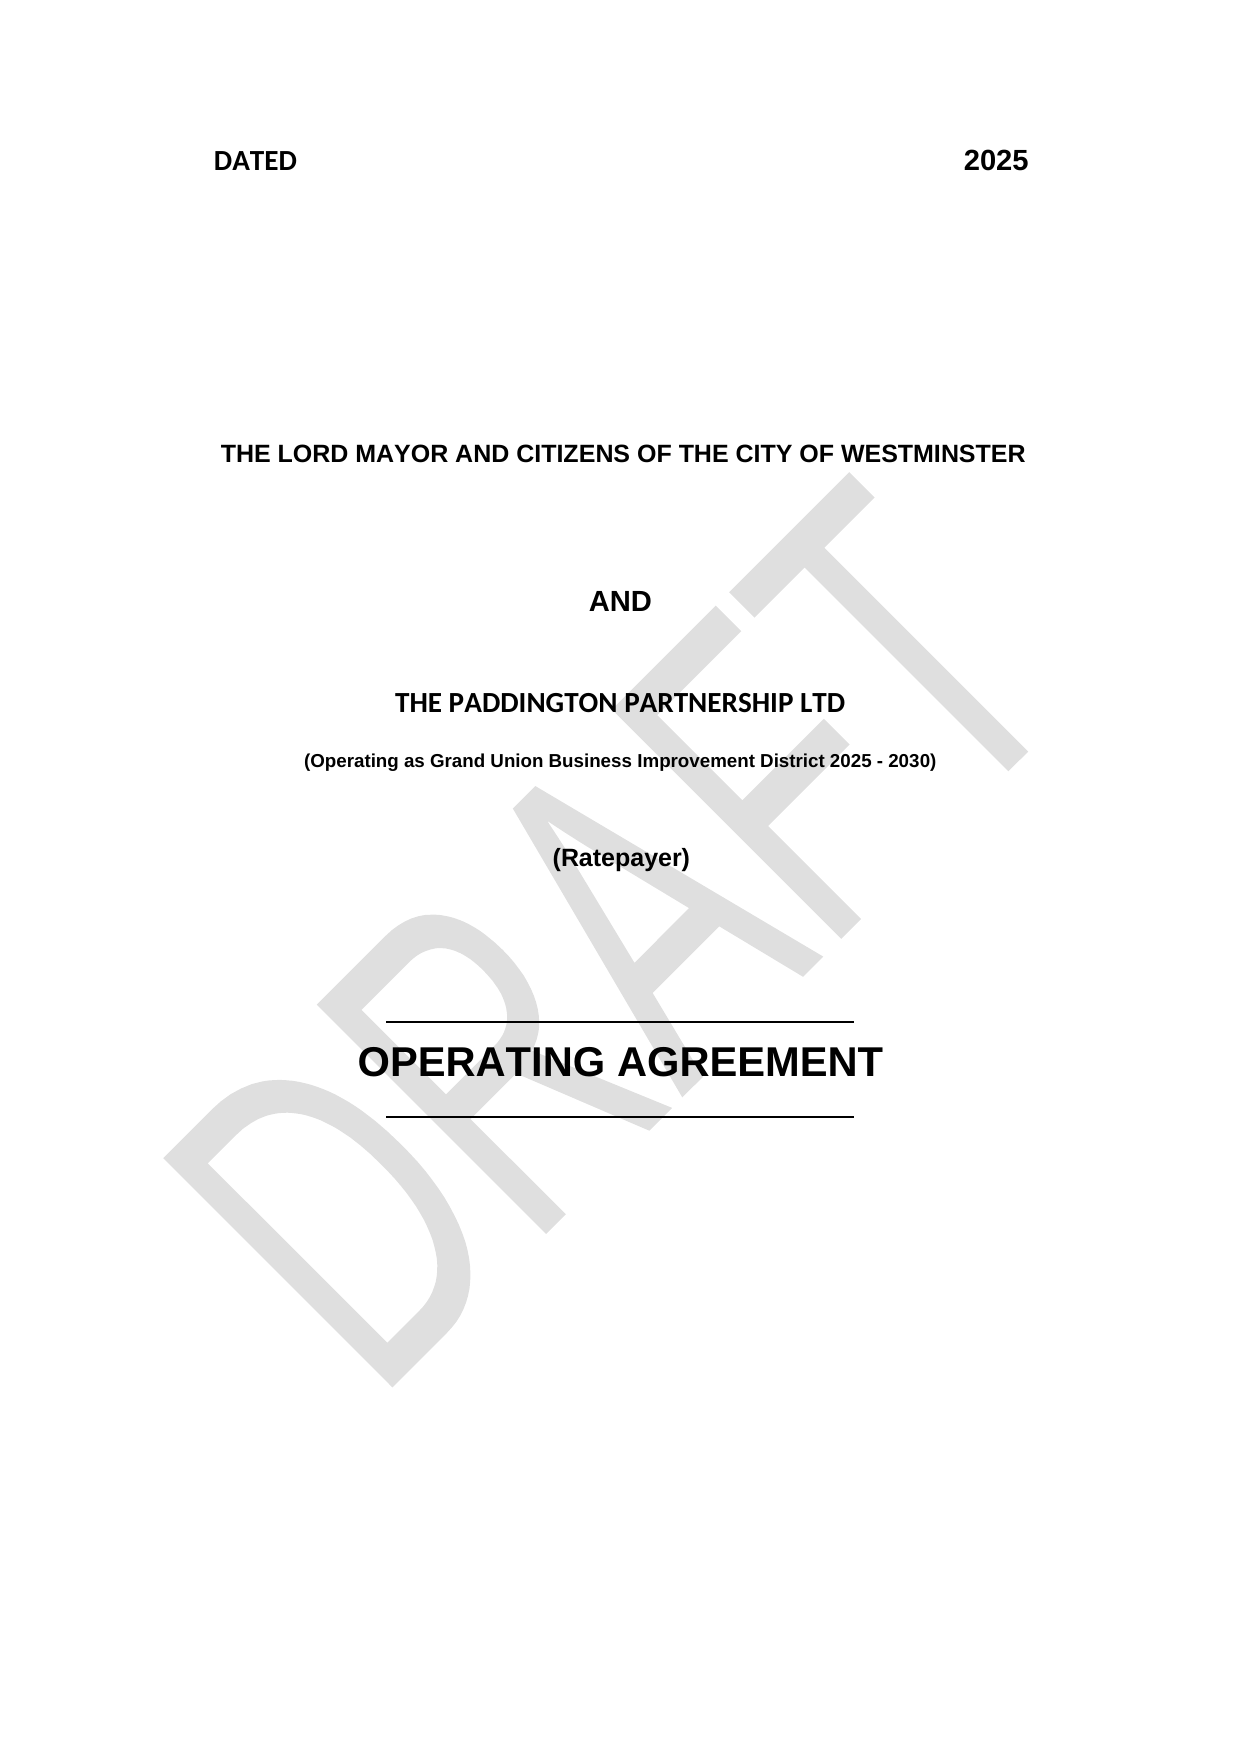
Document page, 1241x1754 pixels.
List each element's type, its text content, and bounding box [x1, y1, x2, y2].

text DATED 2025 [139, 142, 1103, 177]
text THE LORD MAYOR AND CITIZENS OF THE CITY OF WESTMINSTER [177, 439, 1063, 468]
text THE PADDINGTON PARTNERSHIP LTD [177, 684, 1063, 719]
text OPERATING AGREEMENT [177, 1037, 1064, 1085]
text (Ratepayer) [139, 843, 1103, 872]
text AND [177, 584, 1063, 618]
text (Operating as Grand Union Business Improvement District 2025 - 2030) [177, 750, 1063, 771]
